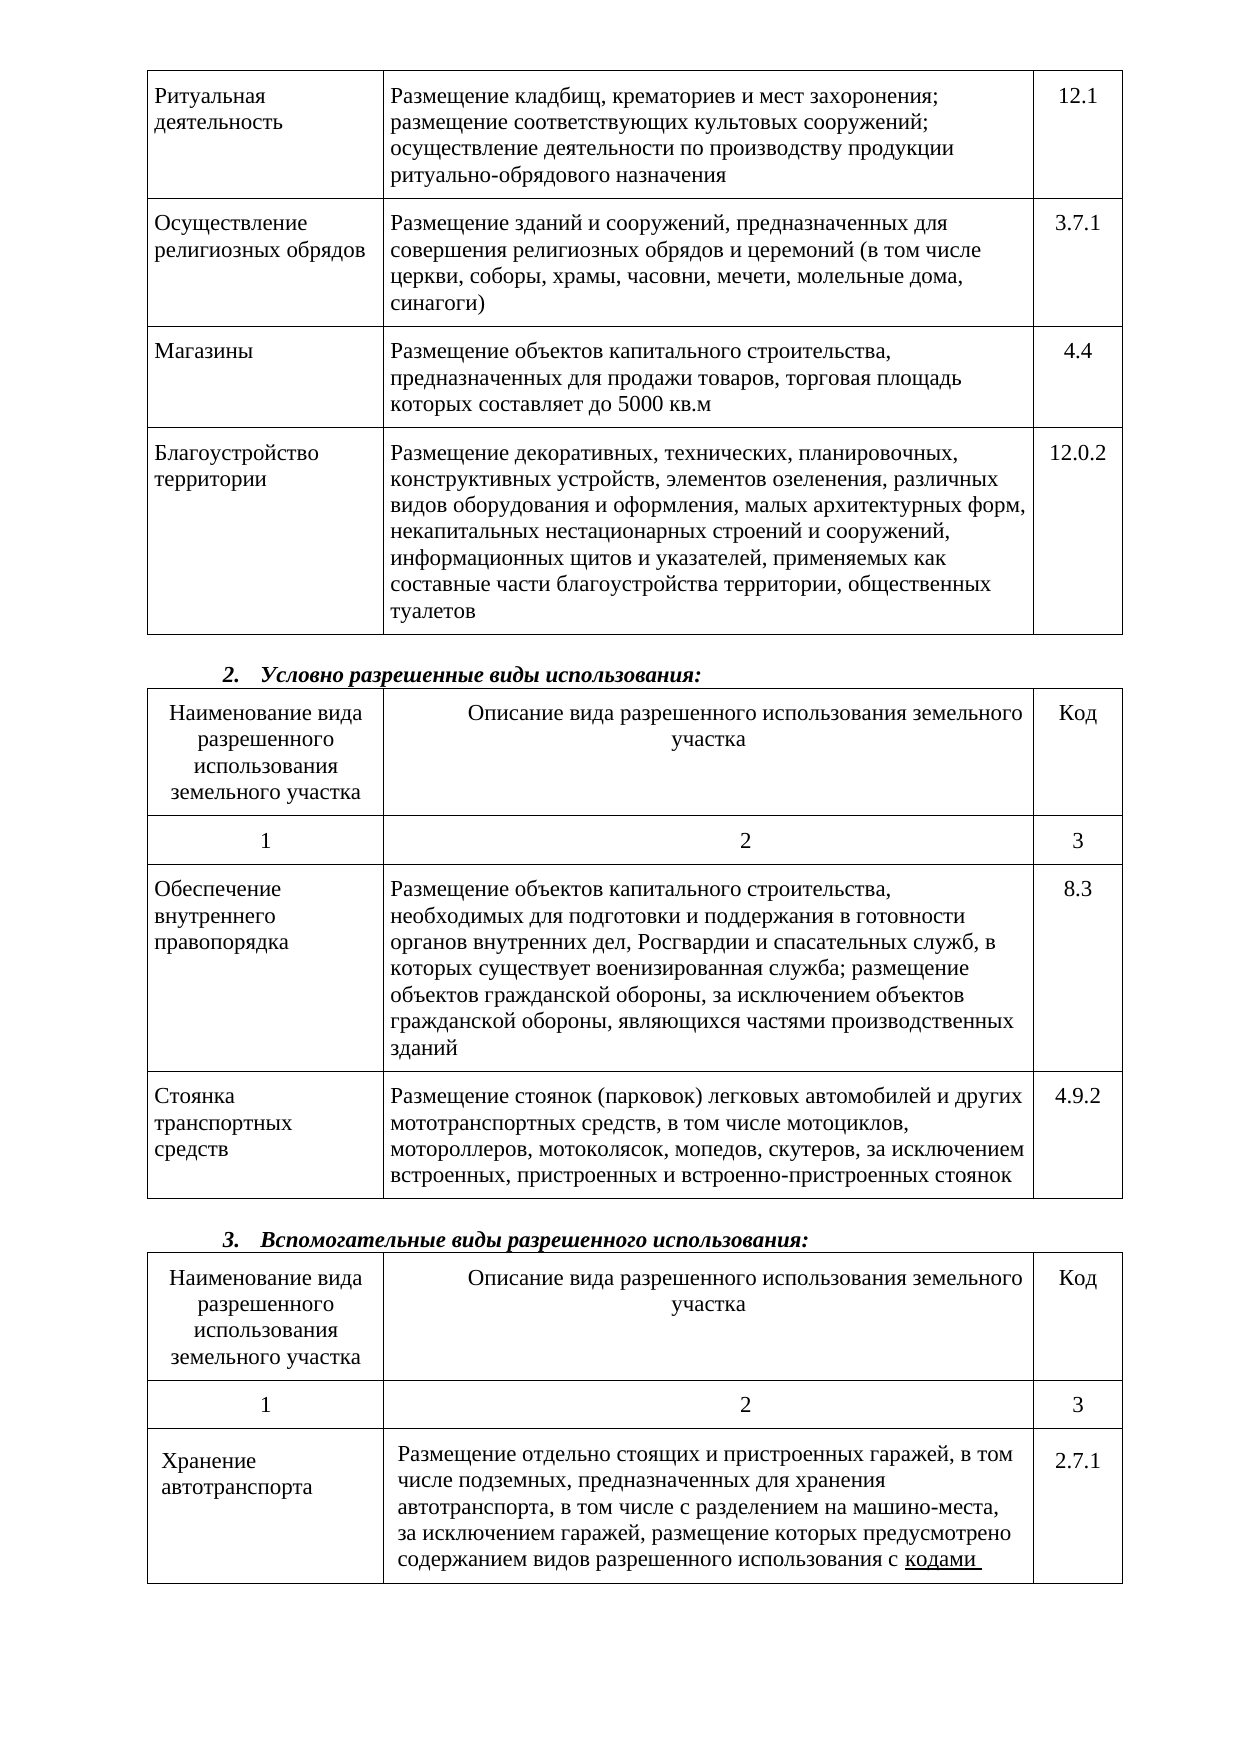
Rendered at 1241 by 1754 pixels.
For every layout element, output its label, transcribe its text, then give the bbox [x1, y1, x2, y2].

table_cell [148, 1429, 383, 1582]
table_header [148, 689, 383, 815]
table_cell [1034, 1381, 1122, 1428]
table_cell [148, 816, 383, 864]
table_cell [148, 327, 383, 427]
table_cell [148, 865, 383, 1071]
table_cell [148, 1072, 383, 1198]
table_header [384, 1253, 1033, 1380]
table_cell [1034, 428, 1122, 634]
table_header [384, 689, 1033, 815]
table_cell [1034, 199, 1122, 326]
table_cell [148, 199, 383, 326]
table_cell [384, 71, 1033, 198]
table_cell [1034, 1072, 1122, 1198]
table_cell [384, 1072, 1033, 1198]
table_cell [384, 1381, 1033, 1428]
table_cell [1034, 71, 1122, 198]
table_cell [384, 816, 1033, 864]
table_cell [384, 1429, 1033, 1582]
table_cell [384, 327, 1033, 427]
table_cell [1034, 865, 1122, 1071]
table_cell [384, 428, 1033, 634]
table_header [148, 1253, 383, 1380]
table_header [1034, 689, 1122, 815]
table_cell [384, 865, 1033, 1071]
list Условно разрешенные виды использования: [223, 661, 1181, 687]
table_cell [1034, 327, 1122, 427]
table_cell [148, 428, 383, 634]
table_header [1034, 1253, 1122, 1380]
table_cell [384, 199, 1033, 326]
list Вспомогательные виды разрешенного использования: [223, 1226, 1181, 1252]
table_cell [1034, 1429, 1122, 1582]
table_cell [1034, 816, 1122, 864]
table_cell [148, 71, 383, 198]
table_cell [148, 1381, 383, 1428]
